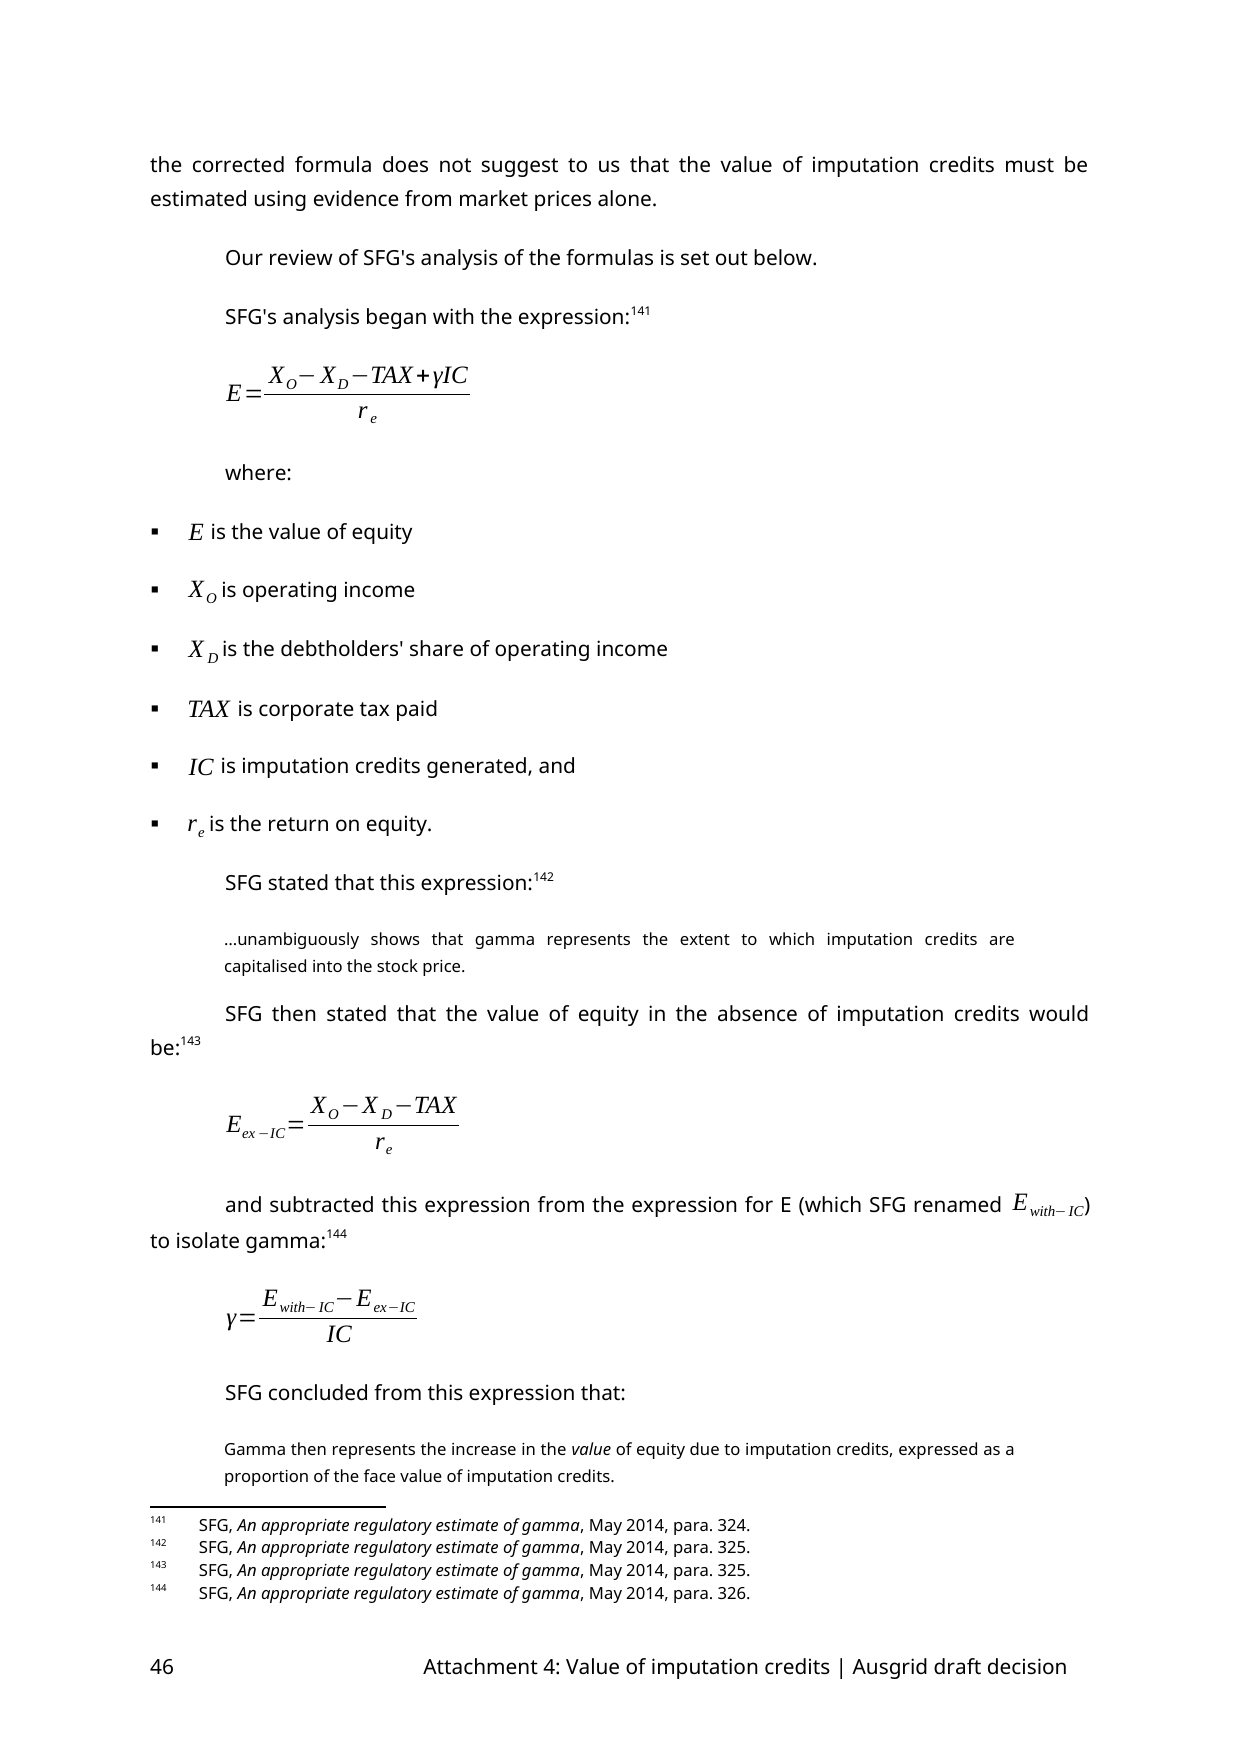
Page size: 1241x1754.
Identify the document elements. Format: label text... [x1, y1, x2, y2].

list is operating income [150, 575, 1090, 608]
list is the debtholders' share of operating income [150, 634, 1090, 667]
list is the value of equity [150, 517, 1090, 548]
text SFG concluded from this expression that: [150, 1378, 1090, 1407]
list is imputation credits generated, and [150, 751, 1090, 783]
text …unambiguously shows that gamma represents the extent to which imputation credits are capitalised into the stock price. [224, 928, 1015, 977]
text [150, 150, 1090, 212]
text where: [150, 458, 1090, 487]
list is corporate tax paid [150, 694, 1090, 725]
text SFG's analysis began with the expression: [150, 302, 1090, 331]
text Our review of SFG's analysis of the formulas is set out below. [150, 243, 1090, 272]
text SFG stated that this expression: [150, 868, 1090, 897]
list is the return on equity. [150, 809, 1090, 842]
text Gamma then represents the increase in the value of equity due to imputation credits, expressed as a proportion of the face value of imputation credits. [224, 1437, 1015, 1487]
text and subtracted this expression from the expression for E (which SFG renamed ) to isolate gamma: [150, 1189, 1090, 1254]
text SFG then stated that the value of equity in the absence of imputation credits would be: [150, 999, 1090, 1061]
